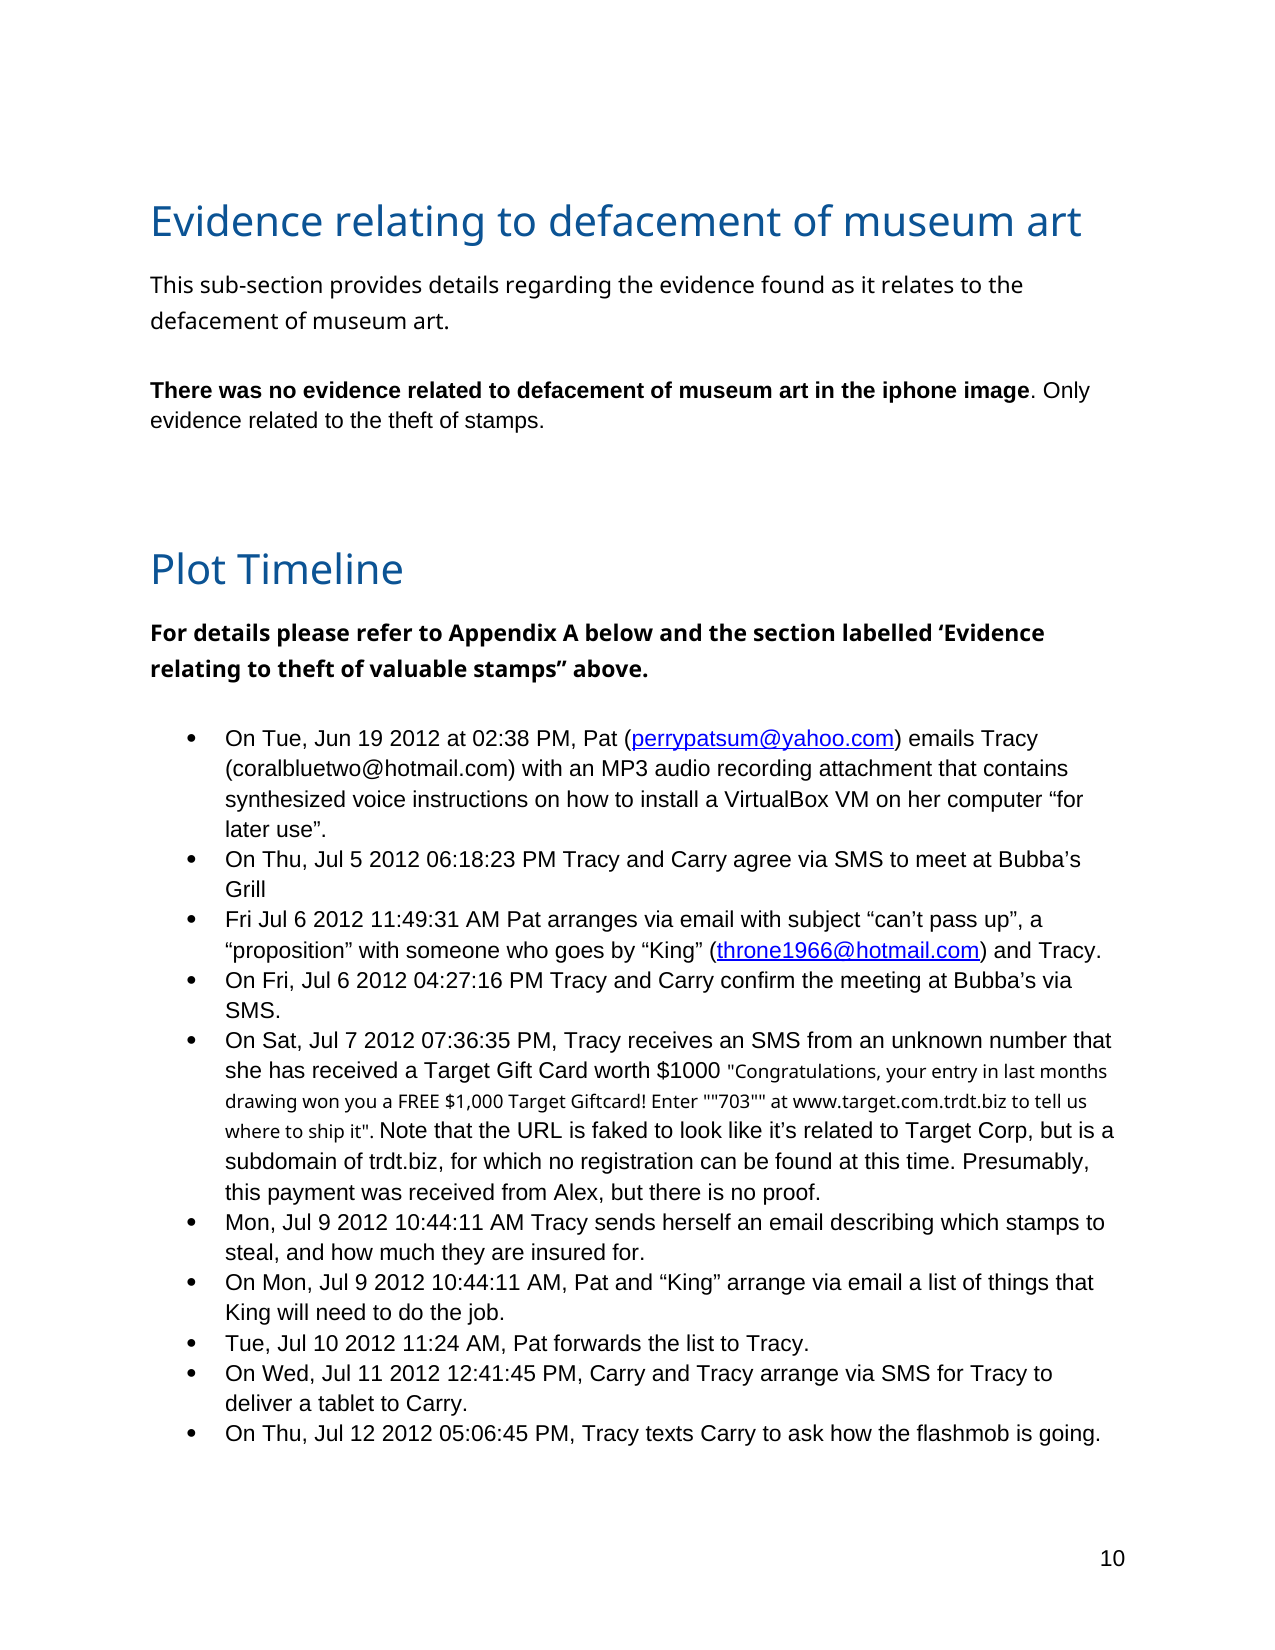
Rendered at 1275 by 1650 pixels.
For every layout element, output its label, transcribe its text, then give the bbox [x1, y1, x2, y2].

list Fri Jul 6 2012 11:49:31 AM Pat arranges via email with subject “can’t pass up”, a “proposition” with someone who goes by “King” (throne1966@hotmail.com) and Tracy. [187, 906, 1125, 963]
text This sub-section provides details regarding the evidence found as it relates to the defacement of museum art. [150, 269, 1125, 337]
list Mon, Jul 9 2012 10:44:11 AM Tracy sends herself an email describing which stamps to steal, and how much they are insured for. [187, 1209, 1125, 1265]
list On Tue, Jun 19 2012 at 02:38 PM, Pat (perrypatsum@yahoo.com) emails Tracy (coralbluetwo@hotmail.com) with an MP3 audio recording attachment that contains synthesized voice instructions on how to install a VirtualBox VM on her computer “for later use”. [187, 725, 1125, 842]
subtitle Plot Timeline [150, 540, 1125, 596]
list On Fri, Jul 6 2012 04:27:16 PM Tracy and Carry confirm the meeting at Bubba’s via SMS. [187, 967, 1125, 1023]
list On Sat, Jul 7 2012 07:36:35 PM, Tracy receives an SMS from an unknown number that she has received a Target Gift Card worth $1000 "Congratulations, your entry in last months drawing won you a FREE $1,000 Target Giftcard! Enter ""703"" at www.target.com.trdt.biz to tell us where to ship it". Note that the URL is faked to look like it’s related to Target Corp, but is a subdomain of trdt.biz, for which no registration can be found at this time. Presumably, this payment was received from Alex, but there is no proof. [187, 1027, 1125, 1205]
text For details please refer to Appendix A below and the section labelled ‘Evidence relating to theft of valuable stamps” above. [150, 617, 1125, 684]
list On Thu, Jul 5 2012 06:18:23 PM Tracy and Carry agree via SMS to meet at Bubba’s Grill [187, 846, 1125, 903]
subtitle Evidence relating to defacement of museum art [150, 192, 1125, 248]
list On Thu, Jul 12 2012 05:06:45 PM, Tracy texts Carry to ask how the flashmob is going. [187, 1420, 1125, 1446]
text There was no evidence related to defacement of museum art in the iphone image. Only evidence related to the theft of stamps. [150, 377, 1125, 434]
list On Wed, Jul 11 2012 12:41:45 PM, Carry and Tracy arrange via SMS for Tracy to deliver a tablet to Carry. [187, 1360, 1125, 1416]
list On Mon, Jul 9 2012 10:44:11 AM, Pat and “King” arrange via email a list of things that King will need to do the job. [187, 1269, 1125, 1326]
list Tue, Jul 10 2012 11:24 AM, Pat forwards the list to Tracy. [187, 1329, 1125, 1356]
